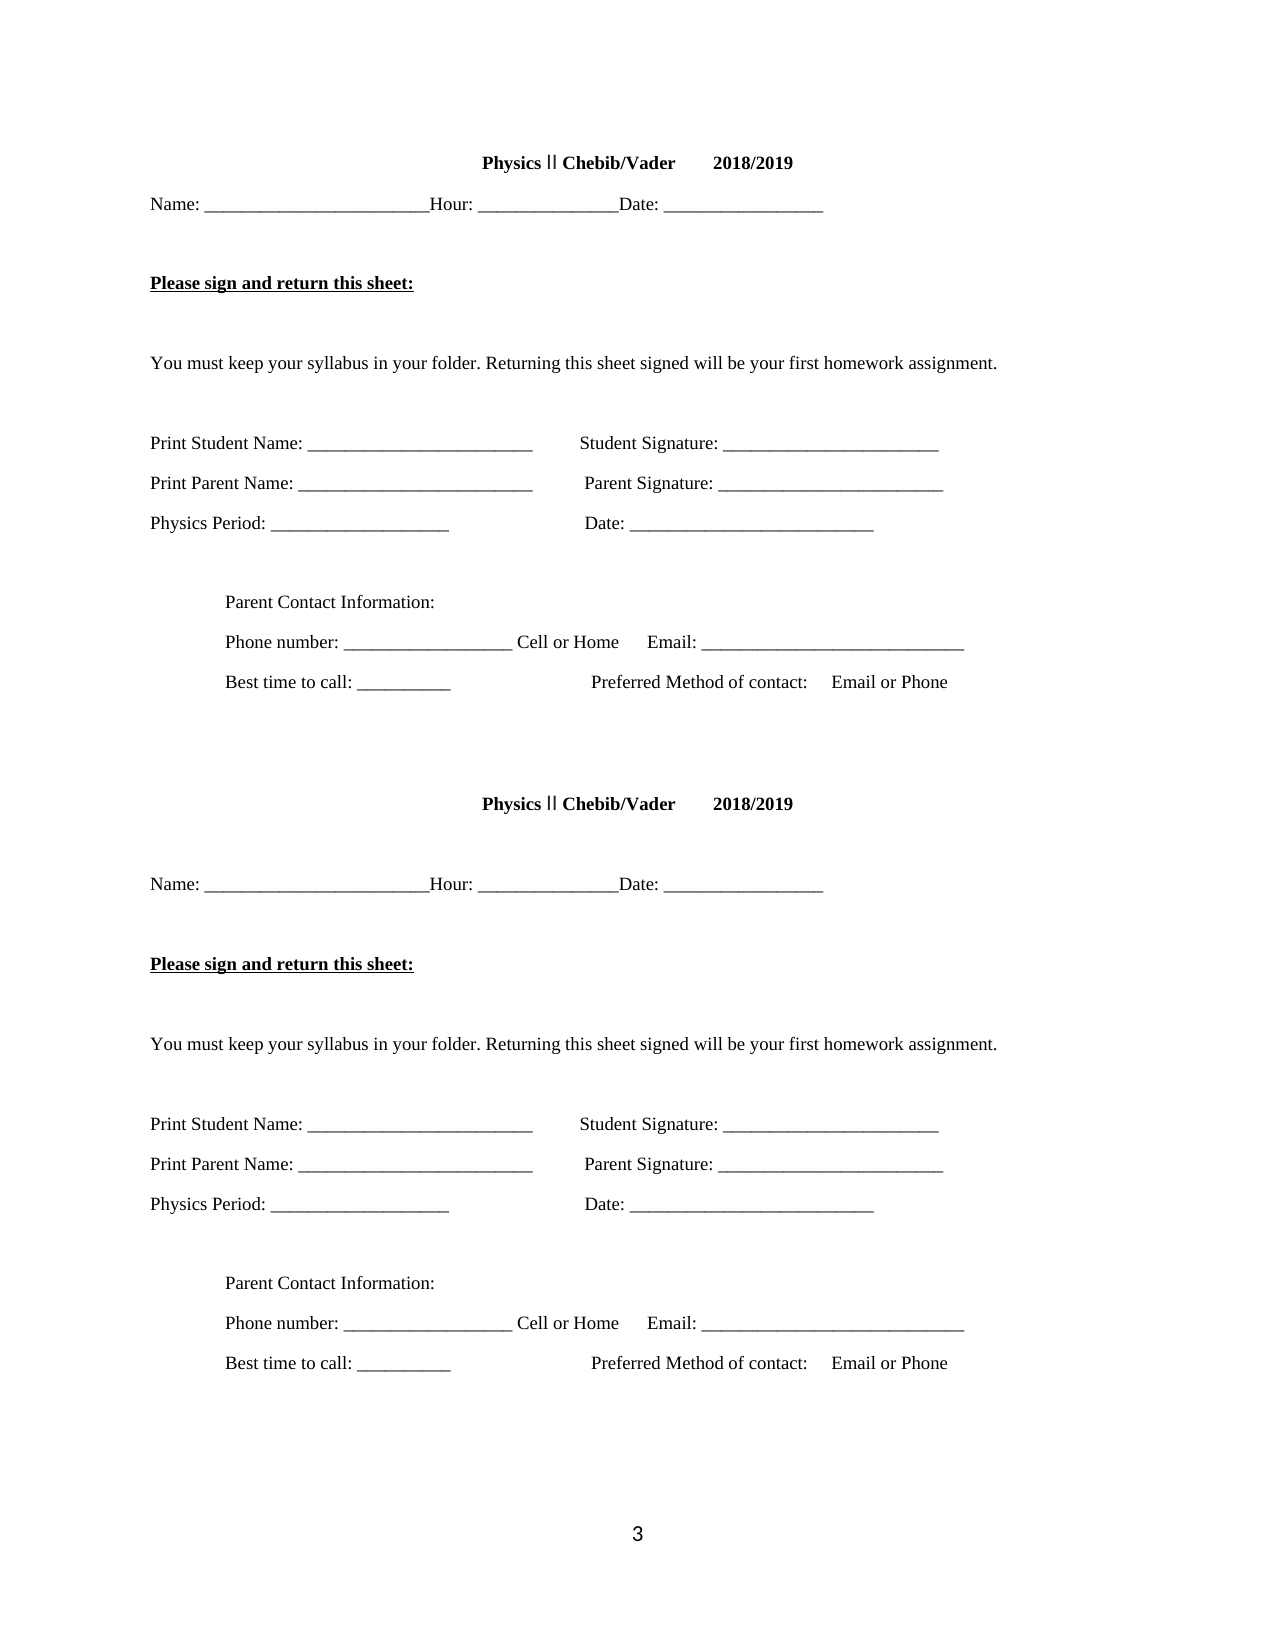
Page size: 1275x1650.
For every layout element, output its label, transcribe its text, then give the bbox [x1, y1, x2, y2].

text Phone number: __________________ Cell or Home Email: ____________________________ [150, 631, 1125, 653]
text Print Parent Name: _________________________ Parent Signature: ________________________ [150, 472, 1125, 493]
text Parent Contact Information: [150, 591, 1125, 613]
text You must keep your syllabus in your folder. Returning this sheet signed will be your first homework assignment. [150, 1033, 1125, 1054]
text Phone number: __________________ Cell or Home Email: ____________________________ [150, 1312, 1125, 1334]
text Physics II Chebib/Vader 2018/2019 [150, 150, 1125, 174]
text Name: ________________________Hour: _______________Date: _________________ [150, 873, 1125, 895]
text You must keep your syllabus in your folder. Returning this sheet signed will be your first homework assignment. [150, 352, 1125, 374]
text Physics Period: ___________________ Date: __________________________ [150, 1192, 1125, 1214]
text Print Parent Name: _________________________ Parent Signature: ________________________ [150, 1153, 1125, 1174]
text Best time to call: __________ Preferred Method of contact: Email or Phone [150, 1352, 1125, 1374]
text Physics II Chebib/Vader 2018/2019 [150, 791, 1125, 815]
text Physics Period: ___________________ Date: __________________________ [150, 512, 1125, 533]
text Print Student Name: ________________________ Student Signature: _______________________ [150, 432, 1125, 453]
text Please sign and return this sheet: [150, 272, 1125, 294]
text Print Student Name: ________________________ Student Signature: _______________________ [150, 1113, 1125, 1134]
text Parent Contact Information: [150, 1272, 1125, 1294]
text Best time to call: __________ Preferred Method of contact: Email or Phone [150, 671, 1125, 693]
text Please sign and return this sheet: [150, 953, 1125, 975]
text Name: ________________________Hour: _______________Date: _________________ [150, 192, 1125, 214]
